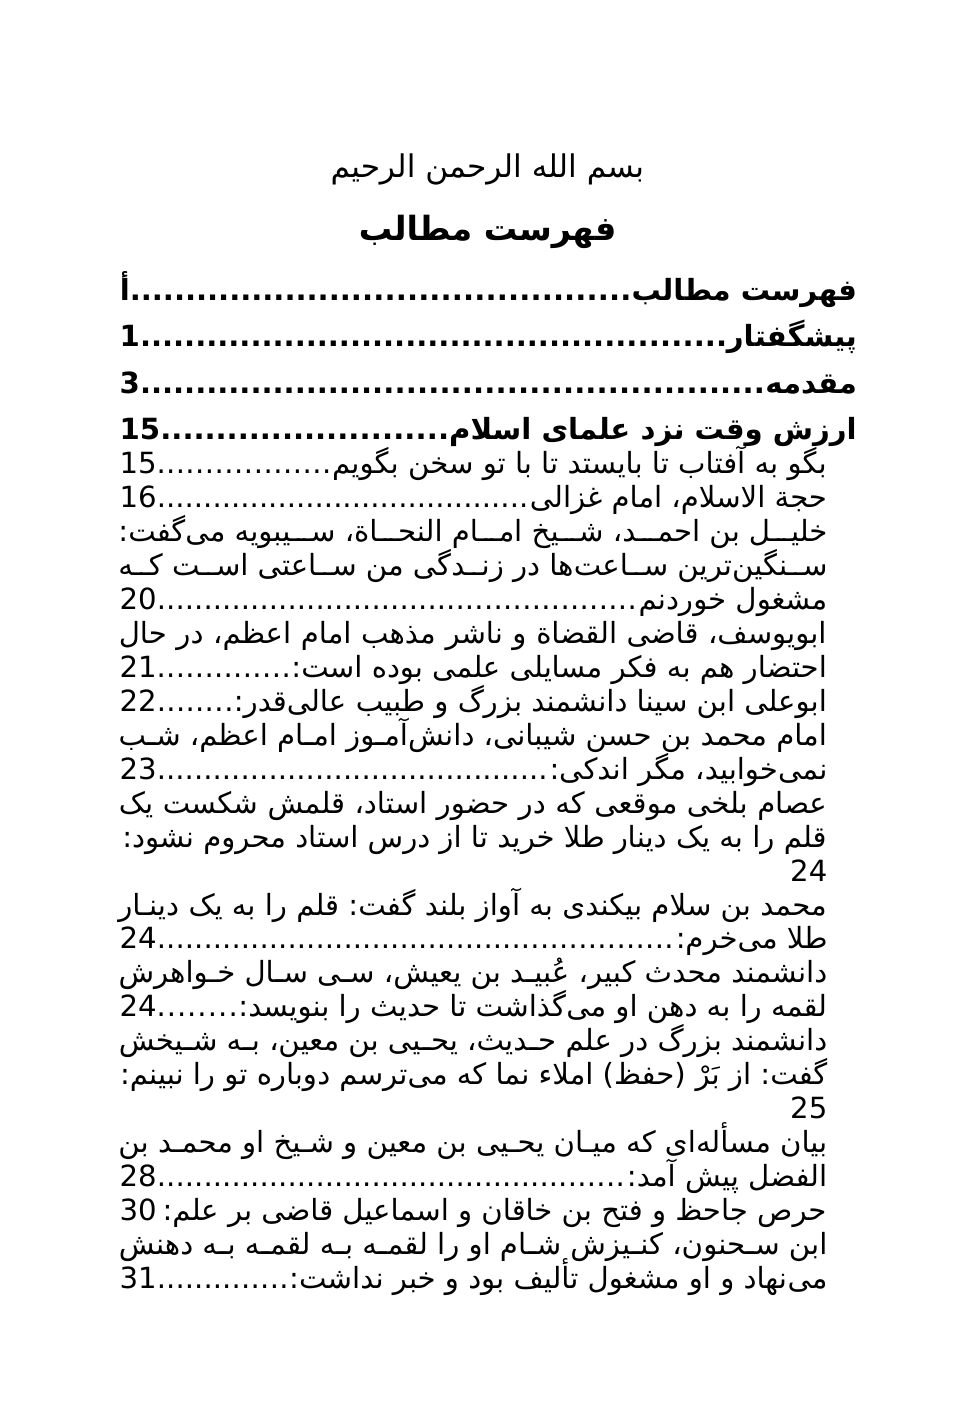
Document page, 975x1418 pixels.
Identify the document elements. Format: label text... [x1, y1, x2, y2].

text فهرست مطالب ‌أ [118, 273, 857, 307]
text امام محمد بن حسن شیبانی، دانش‌آموز امام اعظم، شب نمی‌خوابید، مگر اندکی: 23 [118, 718, 827, 786]
text دانشمند بزرگ در علم حدیث، یحیی بن معین، به شیخش گفت: از بَرْ (حفظ) املاء نما که می‌ترسم دوباره تو را نبینم: 25 [118, 1024, 827, 1126]
text بگو به آفتاب تا بایستد تا با تو سخن بگویم 15 [118, 446, 827, 480]
text ابوعلی ابن سینا دانشمند بزرگ و طبیب عالی‌قدر: 22 [118, 684, 827, 718]
text پیشگفتار 1 [118, 319, 857, 353]
text بسم الله الرحمن الرحیم [118, 148, 857, 184]
text عصام بلخی موقعی که در حضور استاد، قلمش شکست یک قلم را به یک دینار طلا خرید تا از درس استاد محروم نشود: 24 [118, 786, 827, 888]
text محمد بن سلام بیکندی به آواز بلند گفت: قلم را به یک دینار طلا می‌خرم: 24 [118, 888, 827, 956]
text ابویوسف، قاضی القضاة و ناشر مذهب امام اعظم، در حال احتضار هم به فکر مسایلی علمی بوده است: 21 [118, 616, 827, 684]
text ابن سحنون، کنیزش شام او را لقمه به لقمه به دهنش می‌نهاد و او مشغول تألیف بود و خبر نداشت: 31 [118, 1227, 827, 1295]
text مقدمه 3 [118, 366, 857, 400]
text خلیل بن احمد، شیخ امام النحاة، سیبویه می‌گفت: سنگین‌ترین ساعت‌ها در زندگی من ساعتی است که مشغول خوردنم 20 [118, 514, 827, 616]
text بیان مسأله‌ای که میان یحیی بن معین و شیخ او محمد بن الفضل پیش آمد: 28 [118, 1126, 827, 1193]
text حجة الاسلام، امام غزالی 16 [118, 480, 827, 514]
text ارزش وقت نزد علمای اسلام 15 [118, 412, 857, 446]
text دانشمند محدث کبیر، عُبید بن یعیش، سی سال خواهرش لقمه را به دهن او می‌گذاشت تا حدیث را بنویسد: 24 [118, 956, 827, 1024]
text حرص جاحظ و فتح بن خاقان و اسماعیل قاضی بر علم: 30 [118, 1193, 827, 1227]
text فهرست مطالب [118, 209, 857, 248]
